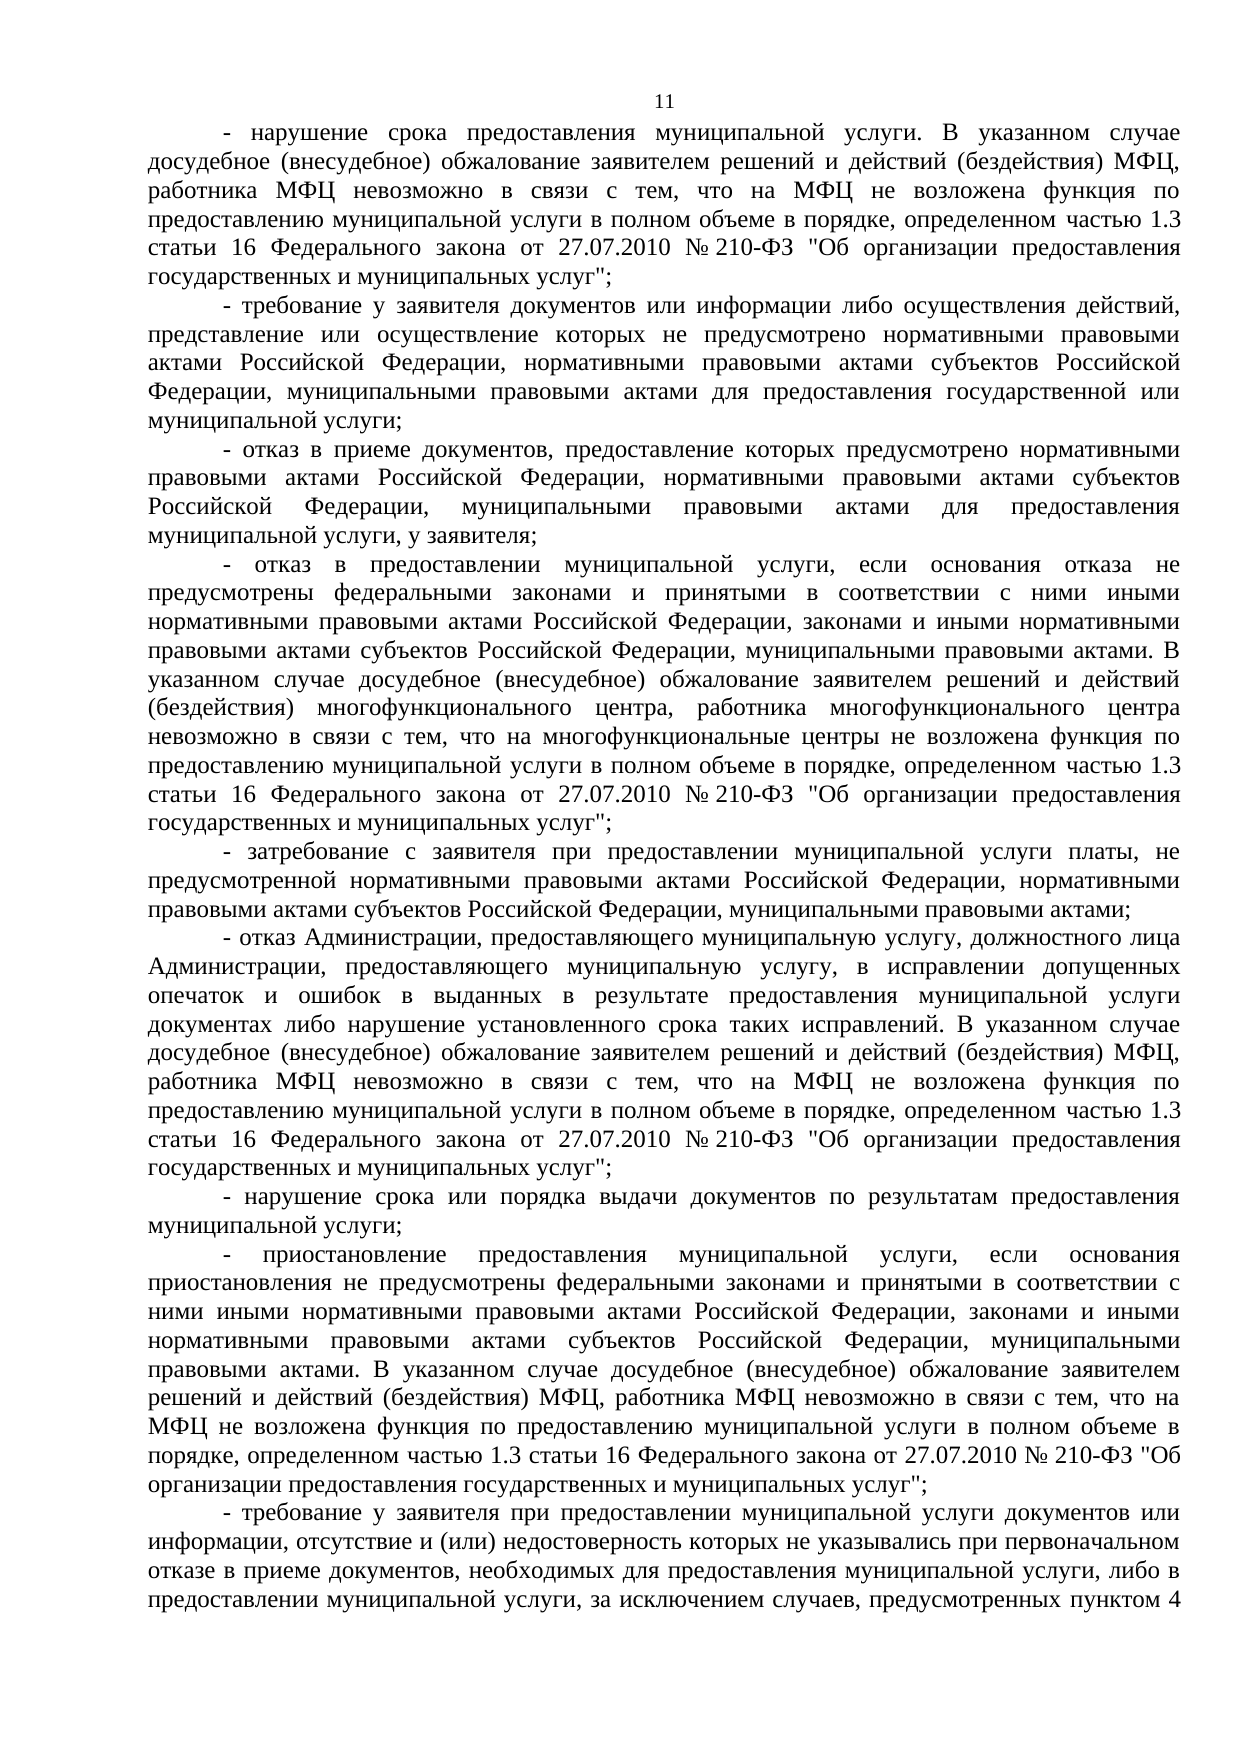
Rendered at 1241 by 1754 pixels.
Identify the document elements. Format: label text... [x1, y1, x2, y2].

text - нарушение срока или порядка выдачи документов по результатам предоставления муниципальной услуги; [148, 1181, 1181, 1239]
text - нарушение срока предоставления муниципальной услуги. В указанном случае досудебное (внесудебное) обжалование заявителем решений и действий (бездействия) МФЦ, работника МФЦ невозможно в связи с тем, что на МФЦ не возложена функция по предоставлению муниципальной услуги в полном объеме в порядке, определенном частью 1.3 статьи 16 Федерального закона от 27.07.2010 № 210-ФЗ "Об организации предоставления государственных и муниципальных услуг"; [148, 117, 1181, 290]
text - отказ Администрации, предоставляющего муниципальную услугу, должностного лица Администрации, предоставляющего муниципальную услугу, в исправлении допущенных опечаток и ошибок в выданных в результате предоставления муниципальной услуги документах либо нарушение установленного срока таких исправлений. В указанном случае досудебное (внесудебное) обжалование заявителем решений и действий (бездействия) МФЦ, работника МФЦ невозможно в связи с тем, что на МФЦ не возложена функция по предоставлению муниципальной услуги в полном объеме в порядке, определенном частью 1.3 статьи 16 Федерального закона от 27.07.2010 № 210-ФЗ "Об организации предоставления государственных и муниципальных услуг"; [148, 922, 1181, 1181]
text - затребование с заявителя при предоставлении муниципальной услуги платы, не предусмотренной нормативными правовыми актами Российской Федерации, нормативными правовыми актами субъектов Российской Федерации, муниципальными правовыми актами; [148, 836, 1181, 922]
text - отказ в предоставлении муниципальной услуги, если основания отказа не предусмотрены федеральными законами и принятыми в соответствии с ними иными нормативными правовыми актами Российской Федерации, законами и иными нормативными правовыми актами субъектов Российской Федерации, муниципальными правовыми актами. В указанном случае досудебное (внесудебное) обжалование заявителем решений и действий (бездействия) многофункционального центра, работника многофункционального центра невозможно в связи с тем, что на многофункциональные центры не возложена функция по предоставлению муниципальной услуги в полном объеме в порядке, определенном частью 1.3 статьи 16 Федерального закона от 27.07.2010 № 210-ФЗ "Об организации предоставления государственных и муниципальных услуг"; [148, 549, 1181, 836]
text - приостановление предоставления муниципальной услуги, если основания приостановления не предусмотрены федеральными законами и принятыми в соответствии с ними иными нормативными правовыми актами Российской Федерации, законами и иными нормативными правовыми актами субъектов Российской Федерации, муниципальными правовыми актами. В указанном случае досудебное (внесудебное) обжалование заявителем решений и действий (бездействия) МФЦ, работника МФЦ невозможно в связи с тем, что на МФЦ не возложена функция по предоставлению муниципальной услуги в полном объеме в порядке, определенном частью 1.3 статьи 16 Федерального закона от 27.07.2010 № 210-ФЗ "Об организации предоставления государственных и муниципальных услуг"; [148, 1239, 1181, 1497]
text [148, 1497, 1181, 1612]
text - отказ в приеме документов, предоставление которых предусмотрено нормативными правовыми актами Российской Федерации, нормативными правовыми актами субъектов Российской Федерации, муниципальными правовыми актами для предоставления муниципальной услуги, у заявителя; [148, 434, 1181, 549]
text - требование у заявителя документов или информации либо осуществления действий, представление или осуществление которых не предусмотрено нормативными правовыми актами Российской Федерации, нормативными правовыми актами субъектов Российской Федерации, муниципальными правовыми актами для предоставления государственной или муниципальной услуги; [148, 290, 1181, 434]
